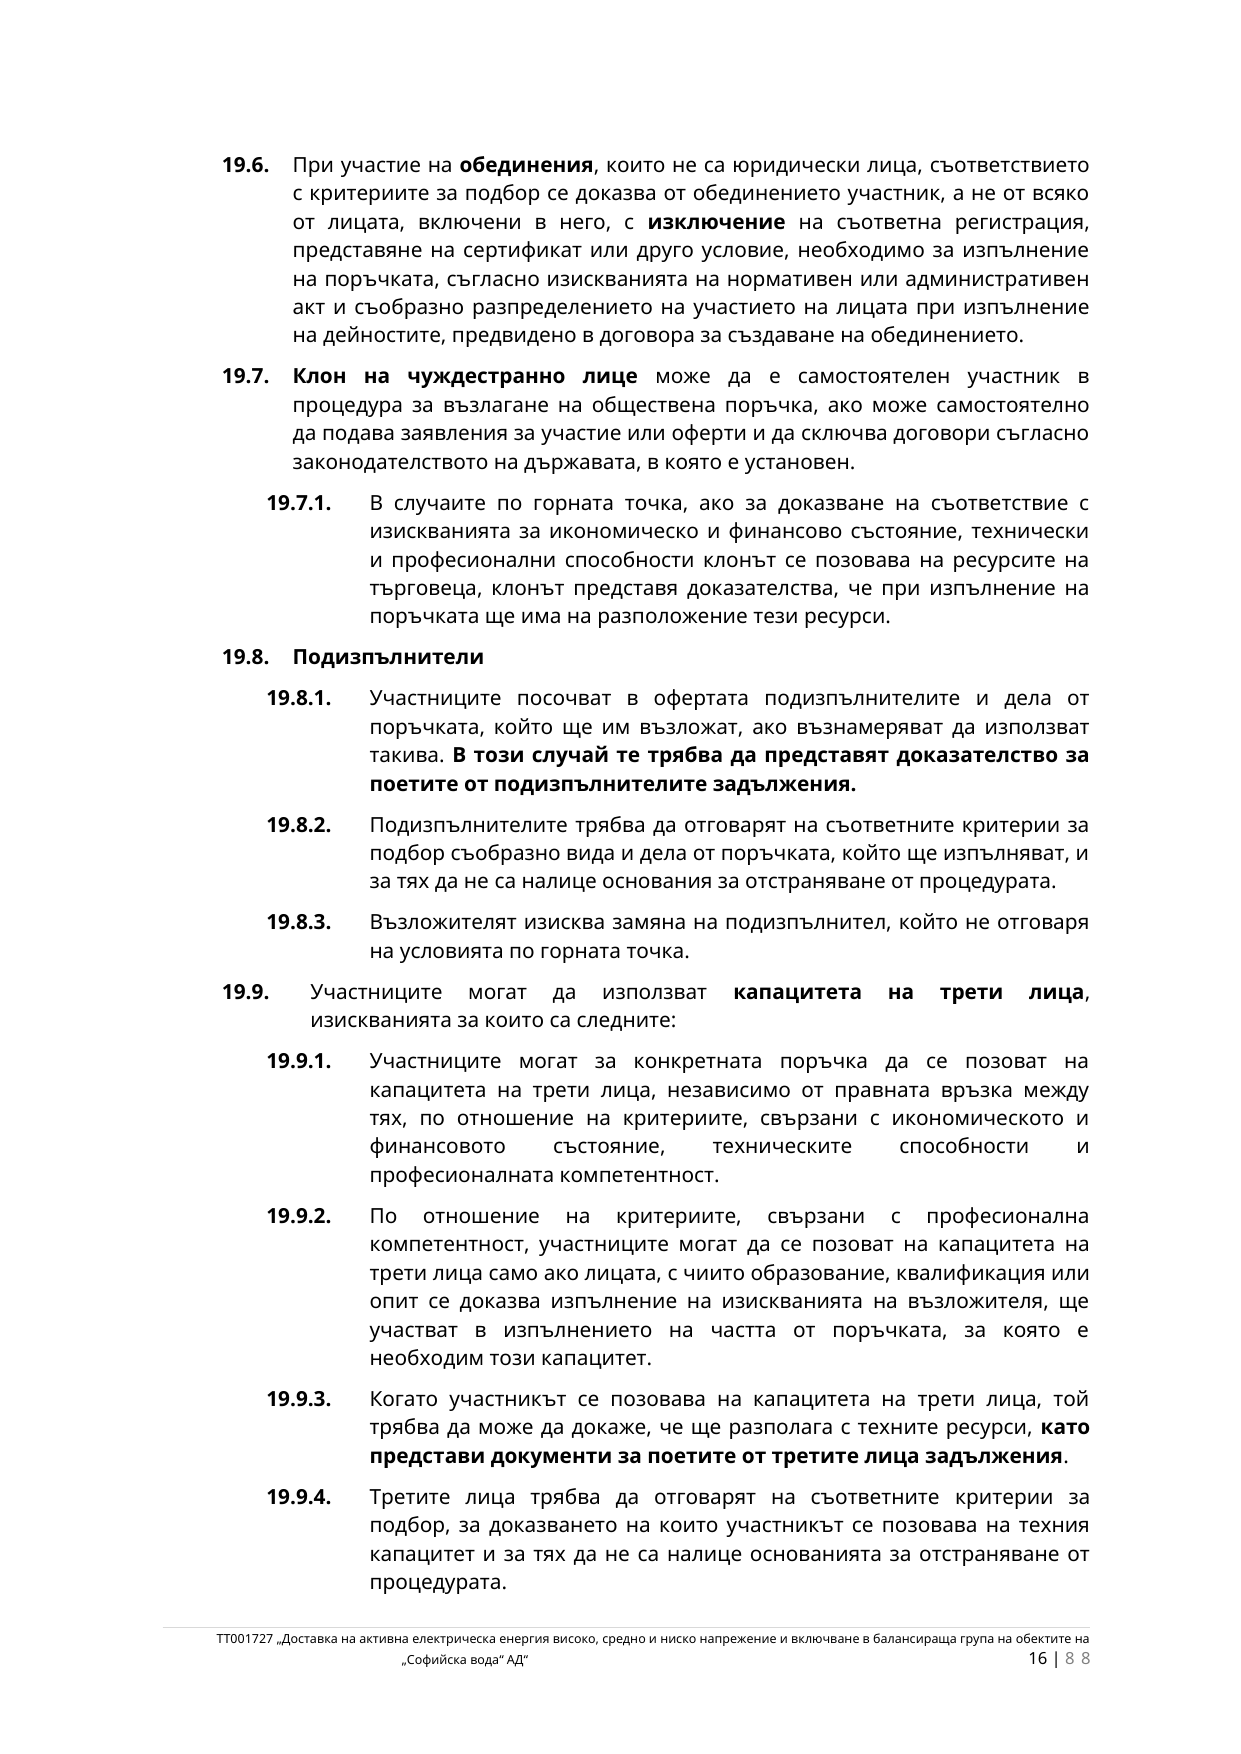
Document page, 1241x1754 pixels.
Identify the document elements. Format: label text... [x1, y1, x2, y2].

list Клон на чуждестранно лице може да е самостоятелен участник в процедура за възлагане на обществена поръчка, ако може самостоятелно да подава заявления за участие или оферти и да сключва договори съгласно законодателството на държавата, в която е установен. [222, 362, 1090, 475]
list Третите лица трябва да отговарят на съответните критерии за подбор, за доказването на които участникът се позовава на техния капацитет и за тях да не са налице основанията за отстраняване от процедурата. [266, 1482, 1090, 1596]
list Възложителят изисква замяна на подизпълнител, който не отговаря на условията по горната точка. [266, 907, 1090, 964]
list Подизпълнителите трябва да отговарят на съответните критерии за подбор съобразно вида и дела от поръчката, който ще изпълняват, и за тях да не са налице основания за отстраняване от процедурата. [266, 810, 1090, 895]
list По отношение на критериите, свързани с професионална компетентност, участниците могат да се позоват на капацитета на трети лица само ако лицата, с чиито образование, квалификация или опит се доказва изпълнение на изискванията на възложителя, ще участват в изпълнението на частта от поръчката, за която е необходим този капацитет. [266, 1201, 1090, 1372]
list При участие на обединения, които не са юридически лица, съответствието с критериите за подбор се доказва от обединението участник, а не от всяко от лицата, включени в него, с изключение на съответна регистрация, представяне на сертификат или друго условие, необходимо за изпълнение на поръчката, съгласно изискванията на нормативен или административен акт и съобразно разпределението на участието на лицата при изпълнение на дейностите, предвидено в договора за създаване на обединението. [222, 150, 1090, 349]
list Подизпълнители [222, 642, 1090, 671]
list Участниците посочват в офертата подизпълнителите и дела от поръчката, който ще им възложат, ако възнамеряват да използват такива. В този случай те трябва да представят доказателство за поетите от подизпълнителите задължения. [266, 683, 1090, 797]
list Когато участникът се позовава на капацитета на трети лица, той трябва да може да докаже, че ще разполага с техните ресурси, като представи документи за поетите от третите лица задължения. [266, 1384, 1090, 1469]
list Участниците могат да използват капацитета на трети лица, изискванията за които са следните: [222, 977, 1090, 1034]
list Участниците могат за конкретната поръчка да се позоват на капацитета на трети лица, независимо от правната връзка между тях, по отношение на критериите, свързани с икономическото и финансовото състояние, техническите способности и професионалната компетентност. [266, 1046, 1090, 1188]
list В случаите по горната точка, ако за доказване на съответствие с изискванията за икономическо и финансово състояние, технически и професионални способности клонът се позовава на ресурсите на търговеца, клонът представя доказателства, че при изпълнение на поръчката ще има на разположение тези ресурси. [266, 488, 1090, 630]
